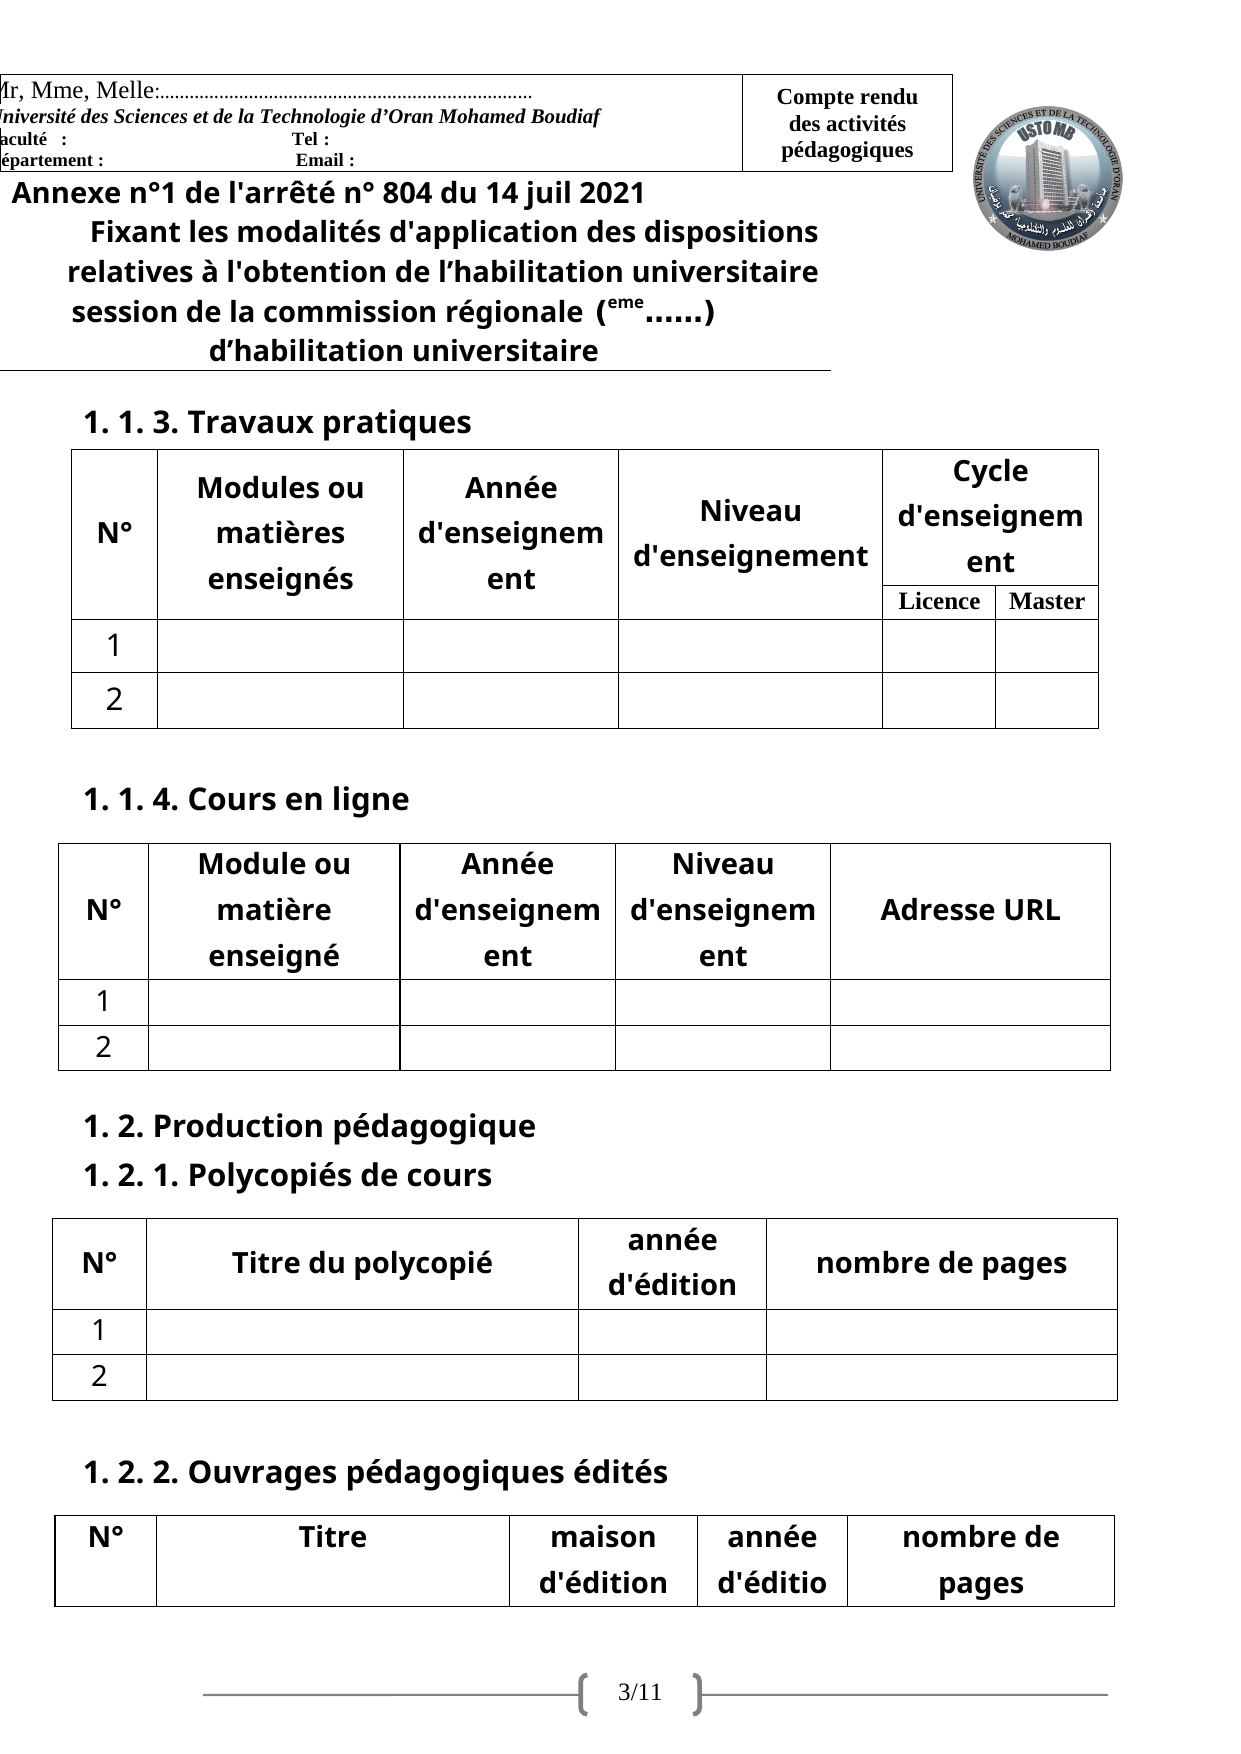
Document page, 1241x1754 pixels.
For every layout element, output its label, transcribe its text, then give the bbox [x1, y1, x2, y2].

table_cell [831, 1026, 1110, 1070]
table_header Adresse URL [831, 844, 1110, 979]
table_header année d'édition [698, 1516, 847, 1606]
table_cell [767, 1355, 1117, 1400]
table_cell 1 [59, 980, 148, 1024]
table_cell [404, 620, 618, 672]
table_header Année d'enseignement [404, 450, 618, 619]
table_cell [404, 673, 618, 727]
table_header nombre de pages [767, 1219, 1117, 1309]
table_cell Master [996, 586, 1098, 619]
table_header N° [72, 450, 157, 619]
table_header Titre [157, 1516, 509, 1606]
subtitle 1. 1. 4. Cours en ligne [83, 777, 1087, 820]
table_header N° [53, 1219, 146, 1309]
table_cell 1 [53, 1310, 146, 1354]
table_cell [149, 980, 399, 1024]
table_header N° [56, 1516, 156, 1606]
table_cell [147, 1355, 578, 1400]
table_cell [579, 1355, 766, 1400]
table_cell [158, 673, 403, 727]
table_cell [158, 620, 403, 672]
subtitle 1. 1. 3. Travaux pratiques [83, 400, 1087, 443]
table_cell [616, 1026, 830, 1070]
table_cell [619, 620, 882, 672]
table_cell 2 [53, 1355, 146, 1400]
subtitle 1. 2. 2. Ouvrages pédagogiques édités [83, 1450, 1087, 1493]
table_cell [831, 980, 1110, 1024]
table_cell [996, 620, 1098, 672]
table_cell 2 [72, 673, 157, 727]
table_header Cycle d'enseignement [883, 450, 1098, 585]
table_cell 2 [59, 1026, 148, 1070]
subtitle 1. 2. 1. Polycopiés de cours [83, 1153, 1087, 1195]
picture [972, 105, 1124, 252]
table_cell [619, 673, 882, 727]
table_cell [616, 980, 830, 1024]
table_cell [147, 1310, 578, 1354]
table_cell [149, 1026, 399, 1070]
table_header nombre de pages [848, 1516, 1114, 1606]
table_cell [401, 1026, 615, 1070]
table_header Niveau d'enseignement [616, 844, 830, 979]
table_header N° [59, 844, 148, 979]
table_cell [996, 673, 1098, 727]
table_header Titre du polycopié [147, 1219, 578, 1309]
table_cell [579, 1310, 766, 1354]
table_header maison d'édition [510, 1516, 697, 1606]
table_header Année d'enseignement [401, 844, 615, 979]
subtitle 1. 2. Production pédagogique [83, 1104, 1087, 1146]
table_cell Licence [883, 586, 995, 619]
table_header Module ou matière enseigné [149, 844, 399, 979]
table_cell [767, 1310, 1117, 1354]
table_header année d'édition [579, 1219, 766, 1309]
table_cell [883, 620, 995, 672]
table_header Modules ou matières enseignés [158, 450, 403, 619]
table_cell [401, 980, 615, 1024]
table_cell [883, 673, 995, 727]
table_cell 1 [72, 620, 157, 672]
table_header Niveau d'enseignement [619, 450, 882, 619]
